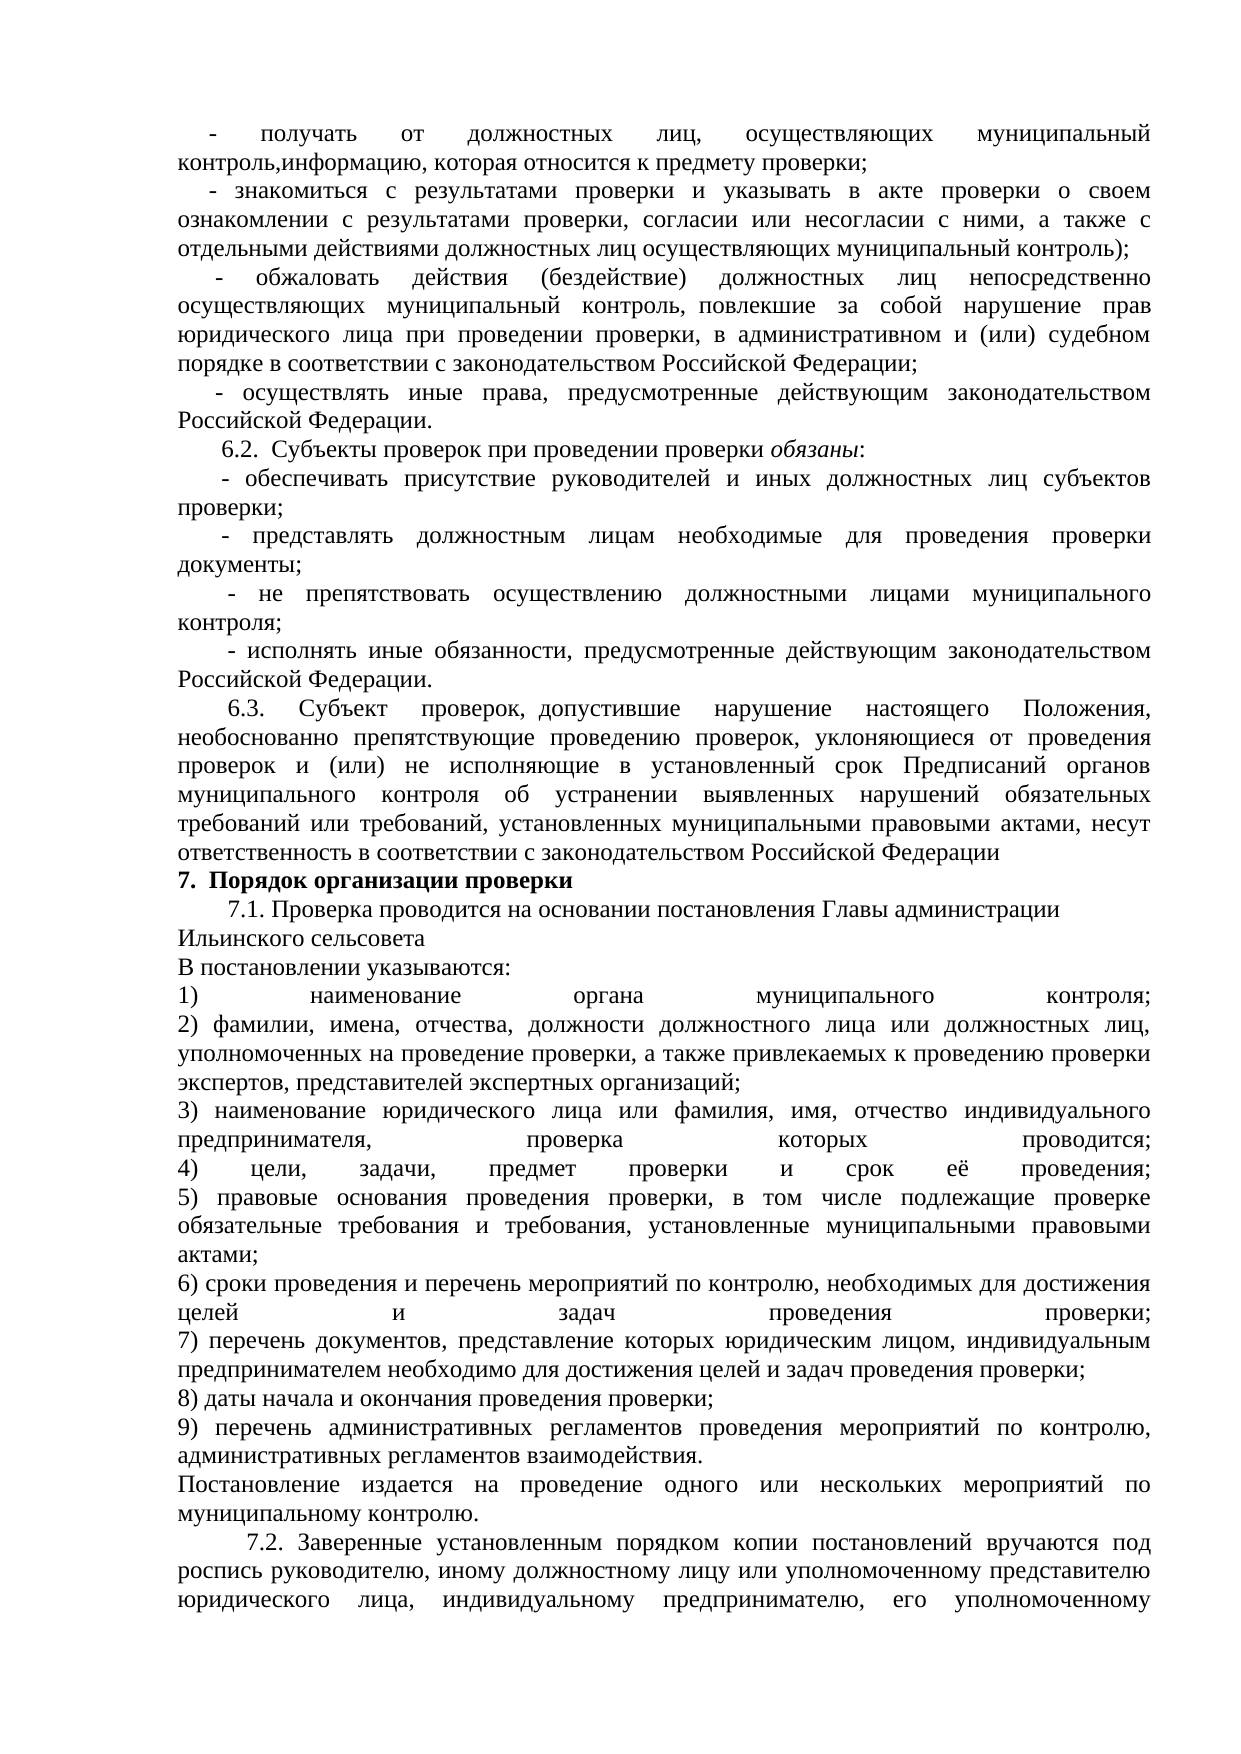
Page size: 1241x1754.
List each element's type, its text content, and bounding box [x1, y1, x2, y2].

text - знакомиться с результатами проверки и указывать в акте проверки о своем ознакомлении с результатами проверки, согласии или несогласии с ними, а также с отдельными действиями должностных лиц осуществляющих муниципальный контроль); [177, 176, 1152, 262]
text 8) даты начала и окончания проведения проверки; [177, 1383, 1152, 1412]
text Постановление издается на проведение одного или нескольких мероприятий по муниципальному контролю. [177, 1469, 1152, 1527]
text - обжаловать действия (бездействие) должностных лиц непосредственно осуществляющих муниципальный контроль, повлекшие за собой нарушение прав юридического лица при проведении проверки, в административном и (или) судебном порядке в соответствии с законодательством Российской Федерации; [177, 262, 1152, 377]
text 9) перечень административных регламентов проведения мероприятий по контролю, административных регламентов взаимодействия. [177, 1412, 1152, 1469]
text В постановлении указываются: [177, 952, 1152, 981]
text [177, 1527, 1152, 1613]
text 7. Порядок организации проверки [177, 866, 1152, 894]
text 6.2. Субъекты проверок при проведении проверки обязаны: [177, 434, 1152, 463]
text 7.1. Проверка проводится на основании постановления Главы администрации Ильинского сельсовета [177, 894, 1152, 952]
text - обеспечивать присутствие руководителей и иных должностных лиц субъектов проверки; [177, 463, 1152, 521]
text - получать от должностных лиц, осуществляющих муниципальный контроль,информацию, которая относится к предмету проверки; [177, 118, 1152, 176]
text - осуществлять иные права, предусмотренные действующим законодательством Российской Федерации. [177, 377, 1152, 434]
text - представлять должностным лицам необходимые для проведения проверки документы; [177, 521, 1152, 578]
text 1) наименование органа муниципального контроля; 2) фамилии, имена, отчества, должности должностного лица или должностных лиц, уполномоченных на проведение проверки, а также привлекаемых к проведению проверки экспертов, представителей экспертных организаций; [177, 981, 1152, 1096]
text 6) сроки проведения и перечень мероприятий по контролю, необходимых для достижения целей и задач проведения проверки; 7) перечень документов, представление которых юридическим лицом, индивидуальным предпринимателем необходимо для достижения целей и задач проведения проверки; [177, 1268, 1152, 1383]
text 6.3. Субъект проверок, допустившие нарушение настоящего Положения, необоснованно препятствующие проведению проверок, уклоняющиеся от проведения проверок и (или) не исполняющие в установленный срок Предписаний органов муниципального контроля об устранении выявленных нарушений обязательных требований или требований, установленных муниципальными правовыми актами, несут ответственность в соответствии с законодательством Российской Федерации [177, 693, 1152, 866]
text 3) наименование юридического лица или фамилия, имя, отчество индивидуального предпринимателя, проверка которых проводится; 4) цели, задачи, предмет проверки и срок её проведения; 5) правовые основания проведения проверки, в том числе подлежащие проверке обязательные требования и требования, установленные муниципальными правовыми актами; [177, 1096, 1152, 1268]
text - исполнять иные обязанности, предусмотренные действующим законодательством Российской Федерации. [177, 636, 1152, 693]
text - не препятствовать осуществлению должностными лицами муниципального контроля; [177, 578, 1152, 636]
